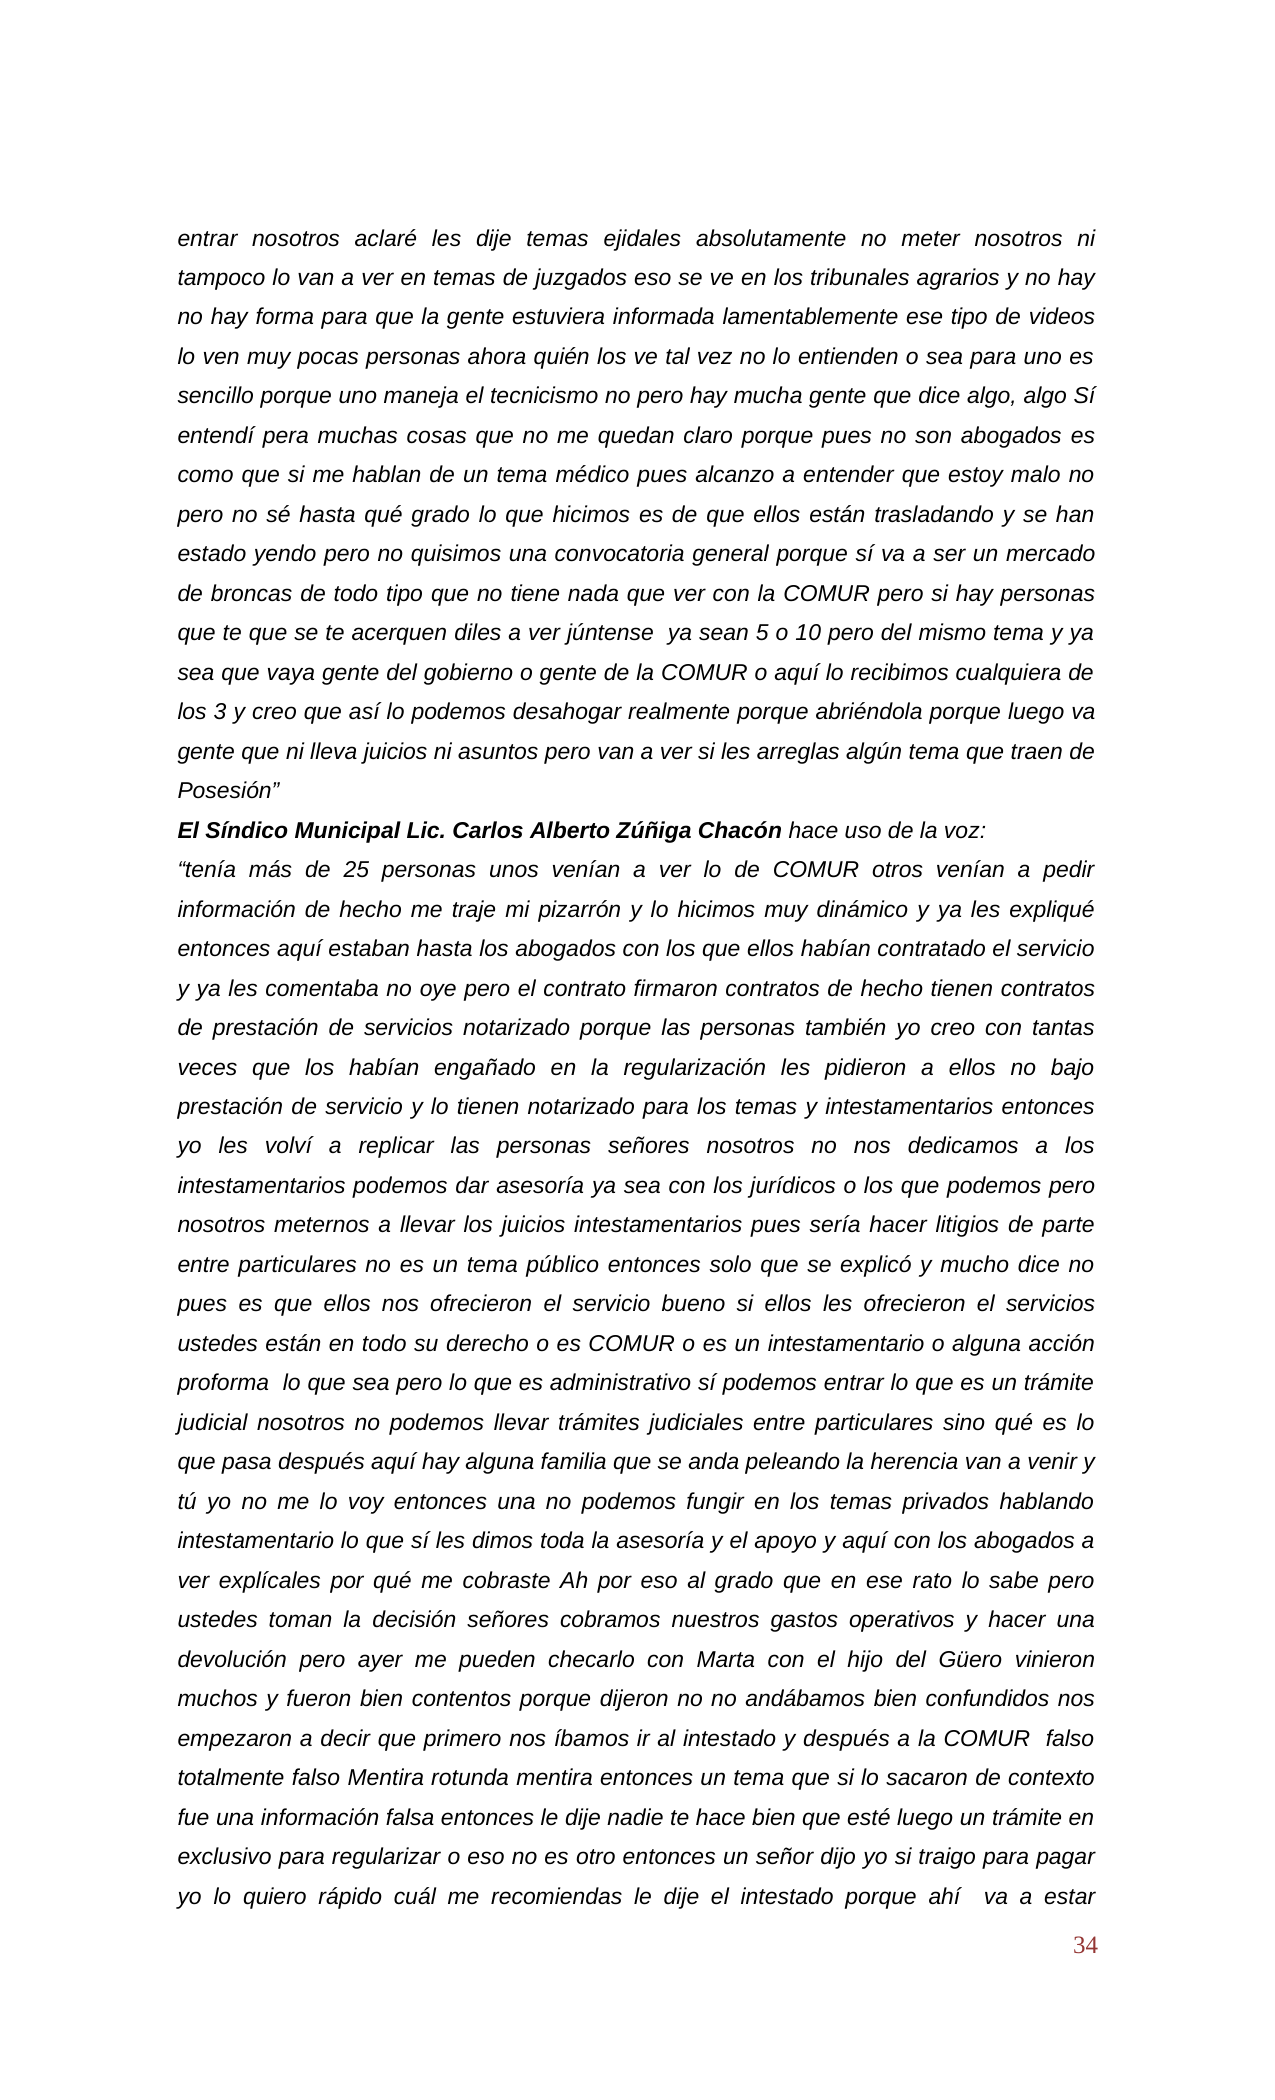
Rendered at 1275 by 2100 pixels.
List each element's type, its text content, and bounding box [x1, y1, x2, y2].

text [177, 224, 1098, 803]
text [177, 856, 1098, 1909]
text El Síndico Municipal Lic. Carlos Alberto Zúñiga Chacón hace uso de la voz: [177, 817, 1098, 843]
